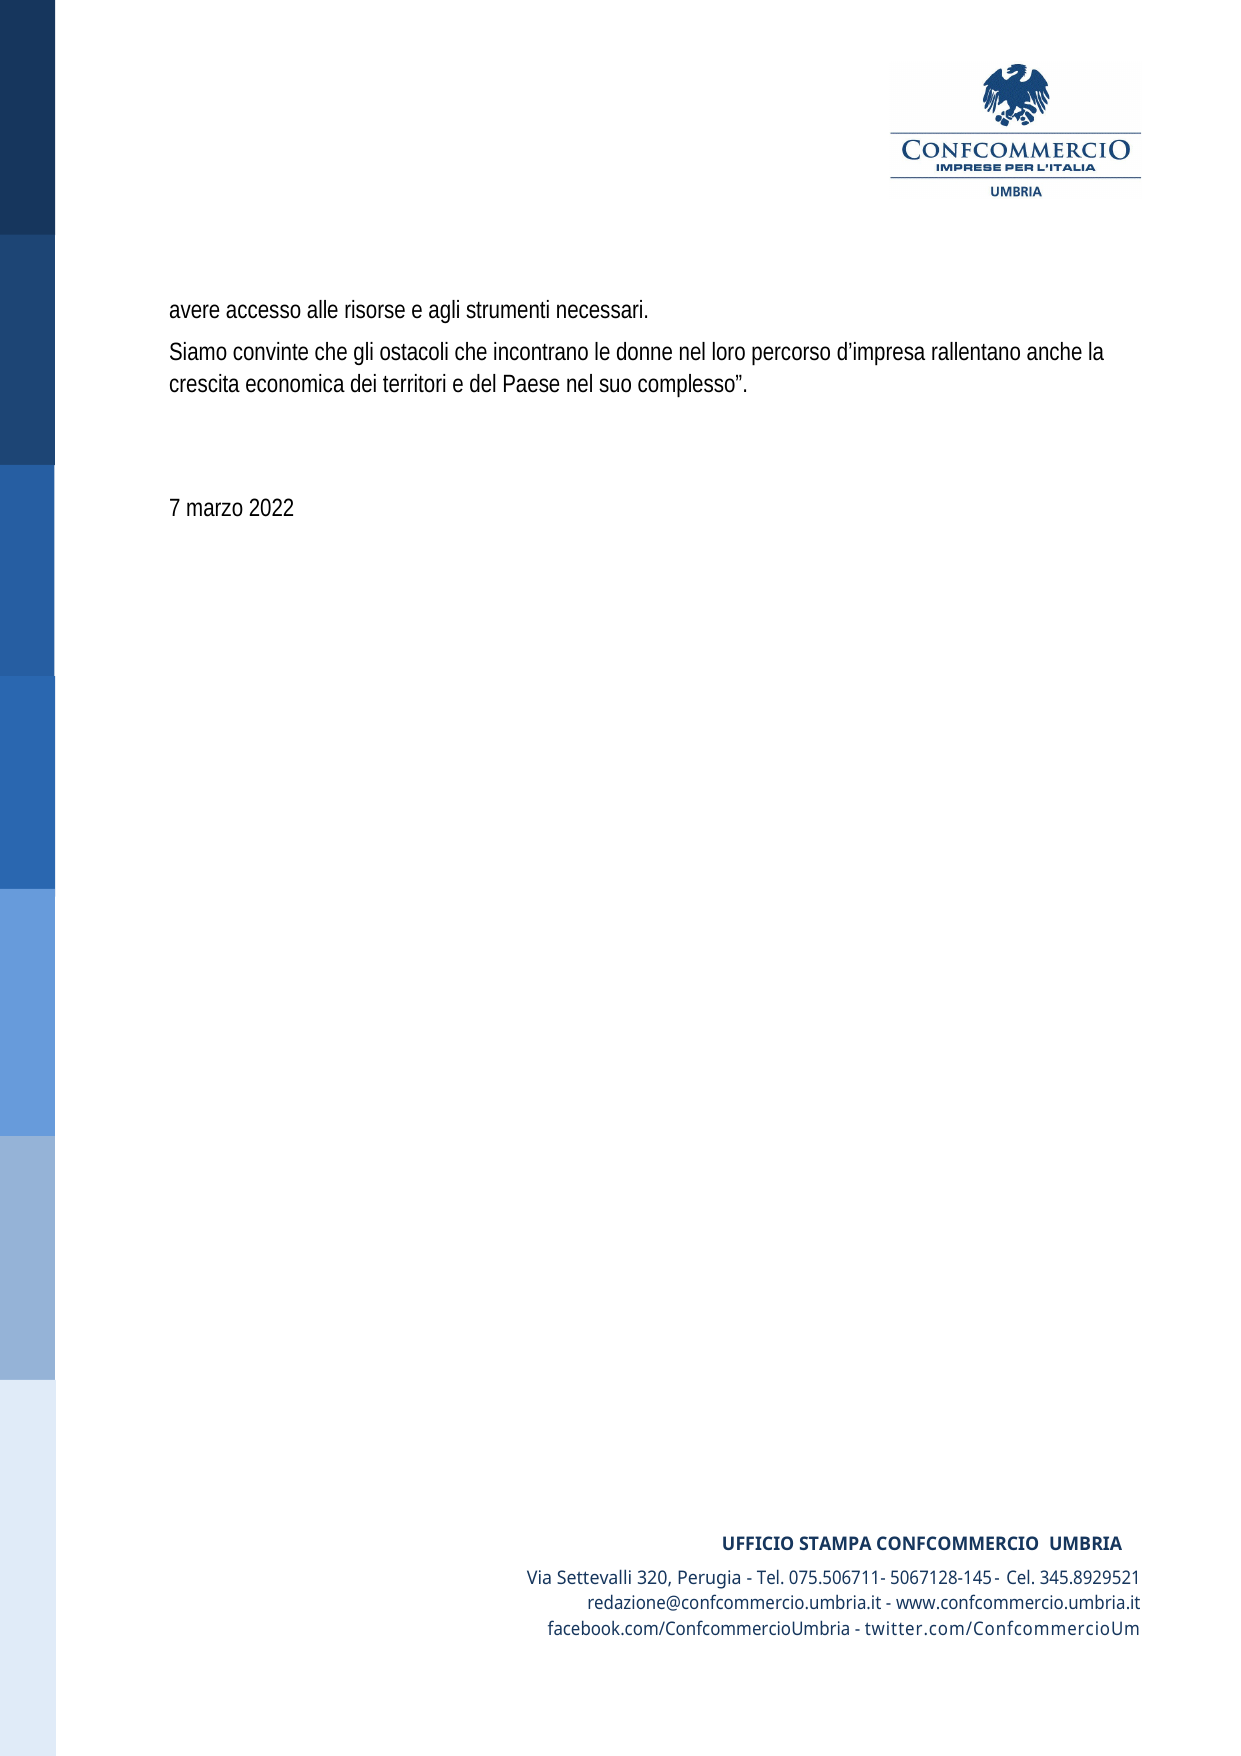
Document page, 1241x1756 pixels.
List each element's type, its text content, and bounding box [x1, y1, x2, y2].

text Siamo convinte che gli ostacoli che incontrano le donne nel loro percorso d’impresa rallentano anche la crescita economica dei territori e del Paese nel suo complesso”. [169, 337, 1140, 398]
picture [889, 61, 1142, 199]
text 7 marzo 2022 [169, 493, 1140, 522]
